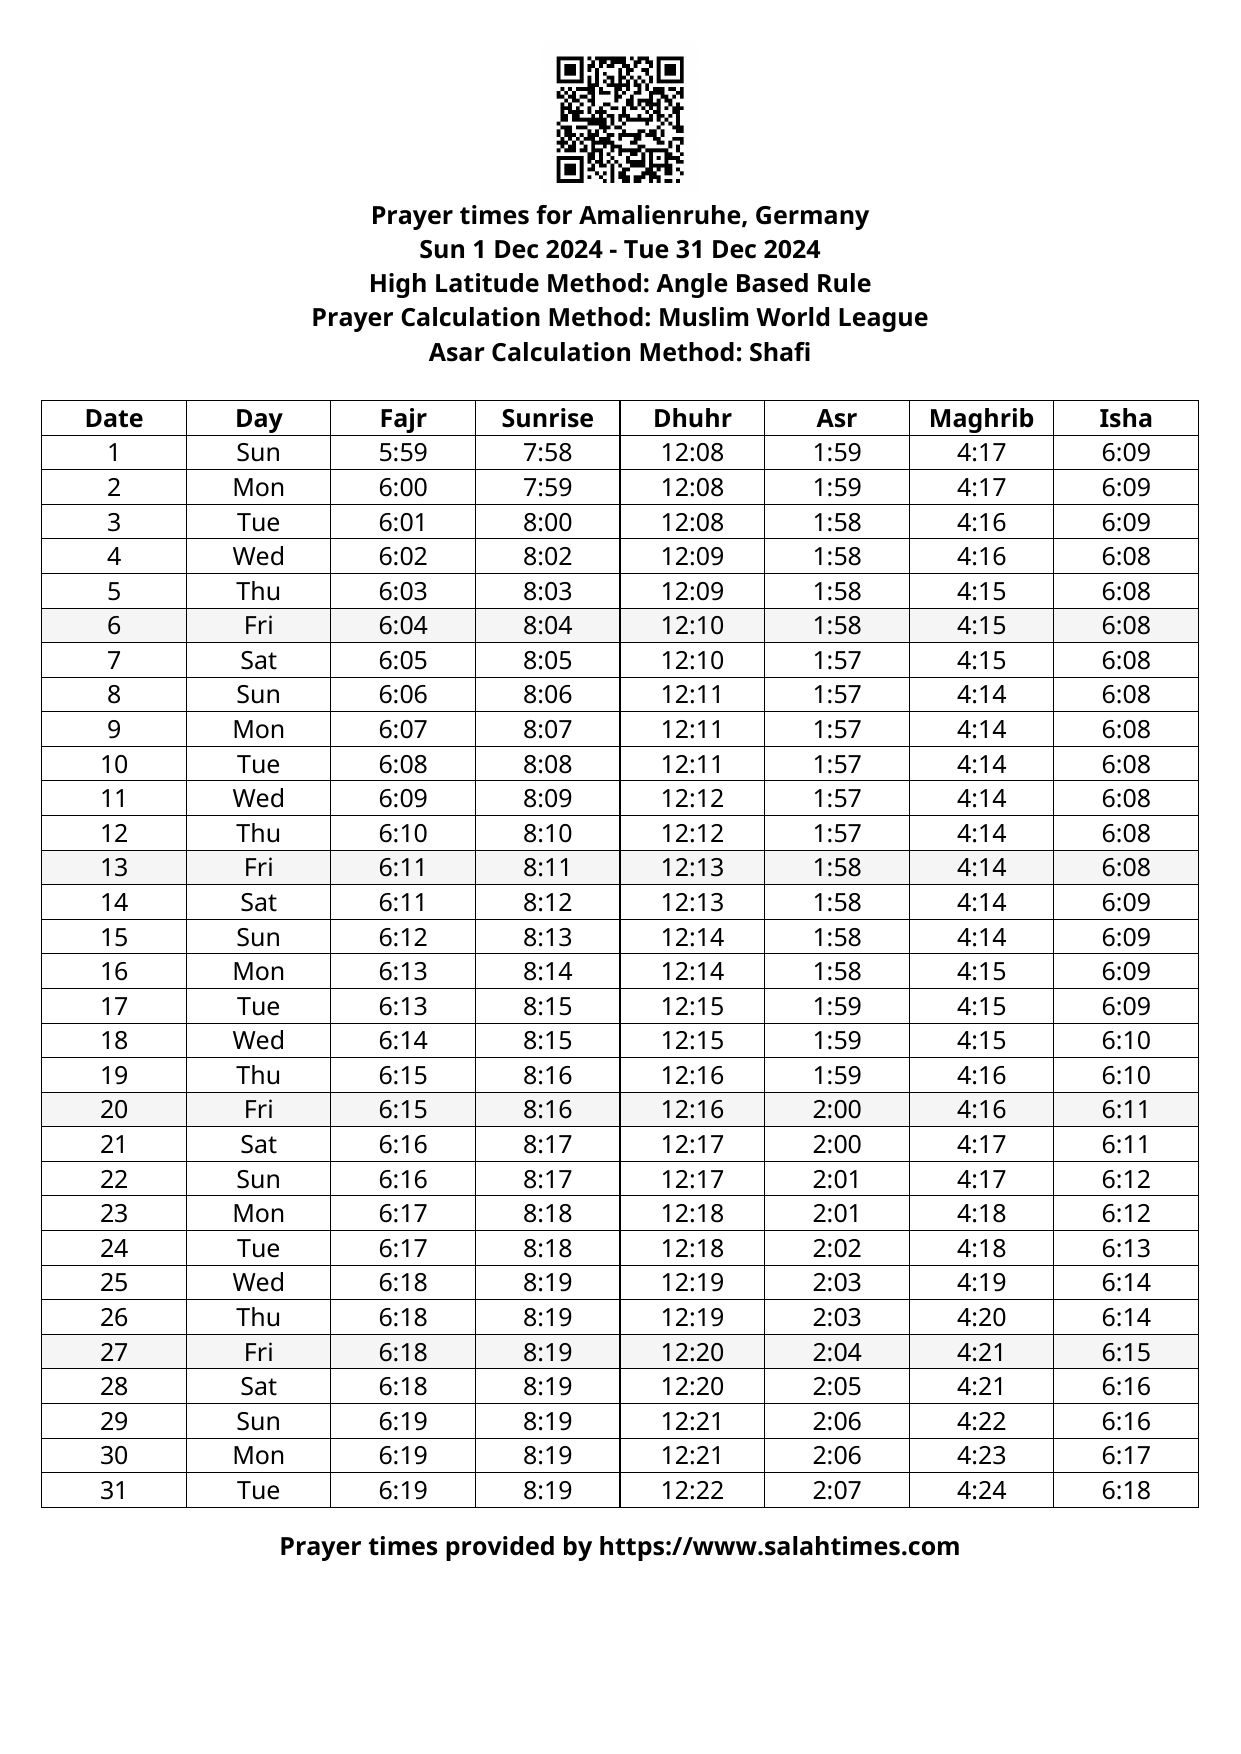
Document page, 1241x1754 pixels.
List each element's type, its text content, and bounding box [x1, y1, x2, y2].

table_cell 12:10 [621, 643, 764, 677]
table_cell 4:16 [910, 1058, 1053, 1092]
table_cell 4:21 [910, 1369, 1053, 1403]
table_cell Wed [187, 1024, 330, 1057]
table_cell 8:17 [476, 1127, 619, 1161]
table_header Fajr [331, 401, 475, 434]
table_cell 1:59 [765, 1058, 909, 1092]
table_cell 6:01 [331, 505, 475, 538]
table_cell 6:09 [1054, 885, 1198, 919]
table_cell 7:58 [476, 436, 619, 469]
table_cell 6:12 [1054, 1196, 1198, 1230]
table_cell 1:58 [765, 539, 909, 573]
table_header Maghrib [910, 401, 1053, 434]
table_cell 6:08 [331, 747, 475, 780]
table_cell 12:14 [621, 954, 764, 988]
table_cell 2:04 [765, 1335, 909, 1368]
table_cell Sat [187, 1369, 330, 1403]
table_cell Sun [187, 678, 330, 711]
table_cell 8:10 [476, 816, 619, 849]
table_cell 8:19 [476, 1300, 619, 1334]
table_cell 2:01 [765, 1196, 909, 1230]
table_cell 6:11 [331, 851, 475, 884]
table_cell 8:02 [476, 539, 619, 573]
table_cell 4:15 [910, 643, 1053, 677]
table_cell 6:15 [331, 1093, 475, 1126]
table_cell 8:05 [476, 643, 619, 677]
table_cell 6:14 [1054, 1266, 1198, 1299]
table_cell Fri [187, 609, 330, 642]
table_cell 2:00 [765, 1127, 909, 1161]
table_cell 12:21 [621, 1404, 764, 1437]
table_cell 1:57 [765, 712, 909, 746]
table_cell 6:15 [1054, 1335, 1198, 1368]
table_cell 6:18 [331, 1335, 475, 1368]
table_cell Sat [187, 1127, 330, 1161]
table_cell 6:10 [331, 816, 475, 849]
table_cell 6:08 [1054, 851, 1198, 884]
table_cell 12:20 [621, 1335, 764, 1368]
text Prayer times for Amalienruhe, Germany [42, 198, 1198, 232]
table_cell 6:11 [331, 885, 475, 919]
table_cell 6:15 [331, 1058, 475, 1092]
table_cell 4:18 [910, 1196, 1053, 1230]
table_header Dhuhr [621, 401, 764, 434]
table_cell 8:14 [476, 954, 619, 988]
table_cell 6:17 [331, 1231, 475, 1264]
table_cell 12:08 [621, 470, 764, 504]
table_cell 6:14 [1054, 1300, 1198, 1334]
table_cell 2:06 [765, 1404, 909, 1437]
table_cell 4:15 [910, 954, 1053, 988]
table_cell 4:16 [910, 1093, 1053, 1126]
table_cell 12:15 [621, 989, 764, 1022]
table_cell 4:14 [910, 920, 1053, 953]
table_cell 6:16 [331, 1162, 475, 1195]
table_cell 16 [42, 954, 186, 988]
table_cell Mon [187, 1196, 330, 1230]
table_cell 24 [42, 1231, 186, 1264]
table_cell 6:04 [331, 609, 475, 642]
table_cell 6:19 [331, 1439, 475, 1472]
table_cell 13 [42, 851, 186, 884]
table_cell 6:16 [1054, 1369, 1198, 1403]
table_cell 6:08 [1054, 574, 1198, 607]
table_cell 8:18 [476, 1196, 619, 1230]
table_header Asr [765, 401, 909, 434]
table_cell 6:08 [1054, 609, 1198, 642]
table_cell 6:18 [331, 1266, 475, 1299]
table_cell 19 [42, 1058, 186, 1092]
table_cell 6:11 [1054, 1093, 1198, 1126]
table_cell 4:24 [910, 1473, 1053, 1507]
text Sun 1 Dec 2024 - Tue 31 Dec 2024 [42, 232, 1198, 266]
table_cell 8:00 [476, 505, 619, 538]
table_cell 6:18 [1054, 1473, 1198, 1507]
table_cell 1:58 [765, 954, 909, 988]
table_cell 12:13 [621, 851, 764, 884]
table_cell 2:01 [765, 1162, 909, 1195]
table_cell 17 [42, 989, 186, 1022]
table_cell 12:17 [621, 1162, 764, 1195]
table_cell 6:06 [331, 678, 475, 711]
table_cell 1:57 [765, 816, 909, 849]
table_cell 6:11 [1054, 1127, 1198, 1161]
table_cell 2:00 [765, 1093, 909, 1126]
table_cell 6:10 [1054, 1024, 1198, 1057]
table_cell 4:14 [910, 678, 1053, 711]
table_cell 6:13 [331, 954, 475, 988]
table_cell Thu [187, 816, 330, 849]
table_cell Fri [187, 851, 330, 884]
table_cell 1:57 [765, 643, 909, 677]
table_cell 12:21 [621, 1439, 764, 1472]
table_cell 1:58 [765, 885, 909, 919]
table_cell 6:13 [331, 989, 475, 1022]
table_cell Wed [187, 539, 330, 573]
table_cell 4:14 [910, 781, 1053, 815]
table_cell 25 [42, 1266, 186, 1299]
table_cell 12:12 [621, 816, 764, 849]
table_cell 6:08 [1054, 747, 1198, 780]
table_cell Mon [187, 954, 330, 988]
table_cell 1:59 [765, 1024, 909, 1057]
table_cell 1 [42, 436, 186, 469]
table_cell 8:15 [476, 1024, 619, 1057]
table_cell 4:14 [910, 851, 1053, 884]
table_cell 12:11 [621, 712, 764, 746]
table_cell 7 [42, 643, 186, 677]
table_cell 12:19 [621, 1300, 764, 1334]
table_cell 2:02 [765, 1231, 909, 1264]
table_cell 8:19 [476, 1473, 619, 1507]
table_cell Wed [187, 1266, 330, 1299]
table_cell 8:16 [476, 1093, 619, 1126]
table_cell 8:17 [476, 1162, 619, 1195]
table_cell 8:09 [476, 781, 619, 815]
table_cell 31 [42, 1473, 186, 1507]
text Prayer times provided by https://www.salahtimes.com [42, 1528, 1198, 1563]
table_cell 6:17 [1054, 1439, 1198, 1472]
table_cell 12:15 [621, 1024, 764, 1057]
table_cell Wed [187, 781, 330, 815]
table_cell 6:09 [331, 781, 475, 815]
table_cell Sat [187, 643, 330, 677]
table_cell 12:09 [621, 539, 764, 573]
table_cell 12:17 [621, 1127, 764, 1161]
table_cell 2 [42, 470, 186, 504]
table_cell 2:07 [765, 1473, 909, 1507]
table_cell 26 [42, 1300, 186, 1334]
table_cell 4:14 [910, 747, 1053, 780]
table_cell 4:20 [910, 1300, 1053, 1334]
table_cell 27 [42, 1335, 186, 1368]
table_cell Mon [187, 712, 330, 746]
table_cell Tue [187, 1473, 330, 1507]
table_cell 8:08 [476, 747, 619, 780]
table_cell 6:14 [331, 1024, 475, 1057]
table_cell 8:19 [476, 1404, 619, 1437]
table_cell Sun [187, 920, 330, 953]
table_cell 6:08 [1054, 781, 1198, 815]
table_cell 12:14 [621, 920, 764, 953]
table_cell 12:12 [621, 781, 764, 815]
table_cell 4:16 [910, 539, 1053, 573]
table_cell 8:04 [476, 609, 619, 642]
table_cell 1:58 [765, 574, 909, 607]
table_header Date [42, 401, 186, 434]
table_cell 6:02 [331, 539, 475, 573]
table_cell 4:15 [910, 609, 1053, 642]
table_cell 14 [42, 885, 186, 919]
table_cell Tue [187, 505, 330, 538]
table_cell 12:20 [621, 1369, 764, 1403]
table_cell 6:12 [331, 920, 475, 953]
table_cell 4:15 [910, 989, 1053, 1022]
table_cell Mon [187, 1439, 330, 1472]
table_cell 8:06 [476, 678, 619, 711]
table_cell 6:09 [1054, 989, 1198, 1022]
table_cell 4:17 [910, 436, 1053, 469]
table_cell 2:03 [765, 1266, 909, 1299]
table_cell 1:58 [765, 851, 909, 884]
table_cell 4:15 [910, 1024, 1053, 1057]
table_cell 6:07 [331, 712, 475, 746]
table_cell 6:12 [1054, 1162, 1198, 1195]
table_cell Fri [187, 1093, 330, 1126]
table_cell 4:16 [910, 505, 1053, 538]
table_cell 8:16 [476, 1058, 619, 1092]
table_cell Fri [187, 1335, 330, 1368]
table_cell 4:17 [910, 1127, 1053, 1161]
table_cell 4:14 [910, 885, 1053, 919]
table_cell 2:03 [765, 1300, 909, 1334]
table_cell 6:08 [1054, 678, 1198, 711]
table_cell 6:08 [1054, 816, 1198, 849]
table_cell 6:10 [1054, 1058, 1198, 1092]
table_cell 12:11 [621, 747, 764, 780]
text Asar Calculation Method: Shafi [42, 334, 1198, 368]
table_cell 12:13 [621, 885, 764, 919]
table_cell 1:58 [765, 609, 909, 642]
table_cell 4:18 [910, 1231, 1053, 1264]
text Prayer Calculation Method: Muslim World League [42, 300, 1198, 334]
table_cell 5:59 [331, 436, 475, 469]
table_cell 1:59 [765, 989, 909, 1022]
table_cell 7:59 [476, 470, 619, 504]
table_cell Sat [187, 885, 330, 919]
table_cell 8:03 [476, 574, 619, 607]
table_cell 6:16 [1054, 1404, 1198, 1437]
table_cell 1:57 [765, 747, 909, 780]
table_cell Sun [187, 1162, 330, 1195]
table_cell 1:58 [765, 505, 909, 538]
table_cell 12:10 [621, 609, 764, 642]
table_cell 6:05 [331, 643, 475, 677]
table_cell 6:19 [331, 1473, 475, 1507]
table_cell 12:09 [621, 574, 764, 607]
table_cell 1:57 [765, 678, 909, 711]
table_cell 8:19 [476, 1369, 619, 1403]
table_cell 2:05 [765, 1369, 909, 1403]
table_cell 8:15 [476, 989, 619, 1022]
table_cell 4:19 [910, 1266, 1053, 1299]
table_cell 6:19 [331, 1404, 475, 1437]
table_cell 1:59 [765, 470, 909, 504]
table_cell 12:08 [621, 436, 764, 469]
picture [542, 41, 699, 198]
table_cell 6:17 [331, 1196, 475, 1230]
table_cell 12 [42, 816, 186, 849]
table_cell 6:18 [331, 1369, 475, 1403]
table_cell 22 [42, 1162, 186, 1195]
table_cell 4:15 [910, 574, 1053, 607]
table_cell 1:58 [765, 920, 909, 953]
table_cell Thu [187, 1058, 330, 1092]
table_cell 3 [42, 505, 186, 538]
table_cell 10 [42, 747, 186, 780]
table_cell 6:00 [331, 470, 475, 504]
table_cell 23 [42, 1196, 186, 1230]
table_cell 12:16 [621, 1058, 764, 1092]
table_cell 4:17 [910, 470, 1053, 504]
table_header Day [187, 401, 330, 434]
table_cell Tue [187, 989, 330, 1022]
table_cell 8:07 [476, 712, 619, 746]
table_cell Thu [187, 1300, 330, 1334]
table_cell 4:17 [910, 1162, 1053, 1195]
table_cell 6:13 [1054, 1231, 1198, 1264]
table_cell 6:03 [331, 574, 475, 607]
table_cell 4:21 [910, 1335, 1053, 1368]
table_cell 4:22 [910, 1404, 1053, 1437]
table_cell 4:23 [910, 1439, 1053, 1472]
table_cell 12:19 [621, 1266, 764, 1299]
table_cell 18 [42, 1024, 186, 1057]
table_cell 1:59 [765, 436, 909, 469]
table_cell 8:18 [476, 1231, 619, 1264]
table_cell Mon [187, 470, 330, 504]
table_cell 29 [42, 1404, 186, 1437]
table_cell 8:19 [476, 1266, 619, 1299]
table_cell 6:16 [331, 1127, 475, 1161]
table_cell 30 [42, 1439, 186, 1472]
table_cell Thu [187, 574, 330, 607]
table_cell 12:18 [621, 1231, 764, 1264]
table_cell 2:06 [765, 1439, 909, 1472]
table_cell 11 [42, 781, 186, 815]
table_cell 6:09 [1054, 436, 1198, 469]
table_cell Tue [187, 747, 330, 780]
text High Latitude Method: Angle Based Rule [42, 266, 1198, 300]
table_cell 9 [42, 712, 186, 746]
table_cell 4:14 [910, 816, 1053, 849]
table_cell 21 [42, 1127, 186, 1161]
table_cell 28 [42, 1369, 186, 1403]
table_cell 6 [42, 609, 186, 642]
table_cell 4:14 [910, 712, 1053, 746]
table_cell 6:08 [1054, 712, 1198, 746]
table_cell 12:11 [621, 678, 764, 711]
table_header Sunrise [476, 401, 619, 434]
table_cell 8:19 [476, 1335, 619, 1368]
table_cell 6:09 [1054, 470, 1198, 504]
table_cell 5 [42, 574, 186, 607]
table_cell 20 [42, 1093, 186, 1126]
table_cell 6:08 [1054, 643, 1198, 677]
table_cell 6:09 [1054, 505, 1198, 538]
table_cell 1:57 [765, 781, 909, 815]
table_cell Tue [187, 1231, 330, 1264]
table_cell 8:12 [476, 885, 619, 919]
table_cell 6:18 [331, 1300, 475, 1334]
table_cell 8:11 [476, 851, 619, 884]
table_cell 12:08 [621, 505, 764, 538]
table_header Isha [1054, 401, 1198, 434]
table_cell 6:09 [1054, 954, 1198, 988]
table_cell 12:18 [621, 1196, 764, 1230]
table_cell 12:16 [621, 1093, 764, 1126]
table_cell 12:22 [621, 1473, 764, 1507]
table_cell 8 [42, 678, 186, 711]
table_cell 15 [42, 920, 186, 953]
table_cell Sun [187, 1404, 330, 1437]
table_cell 6:09 [1054, 920, 1198, 953]
table_cell 4 [42, 539, 186, 573]
table_cell 6:08 [1054, 539, 1198, 573]
table_cell 8:19 [476, 1439, 619, 1472]
table_cell 8:13 [476, 920, 619, 953]
table_cell Sun [187, 436, 330, 469]
